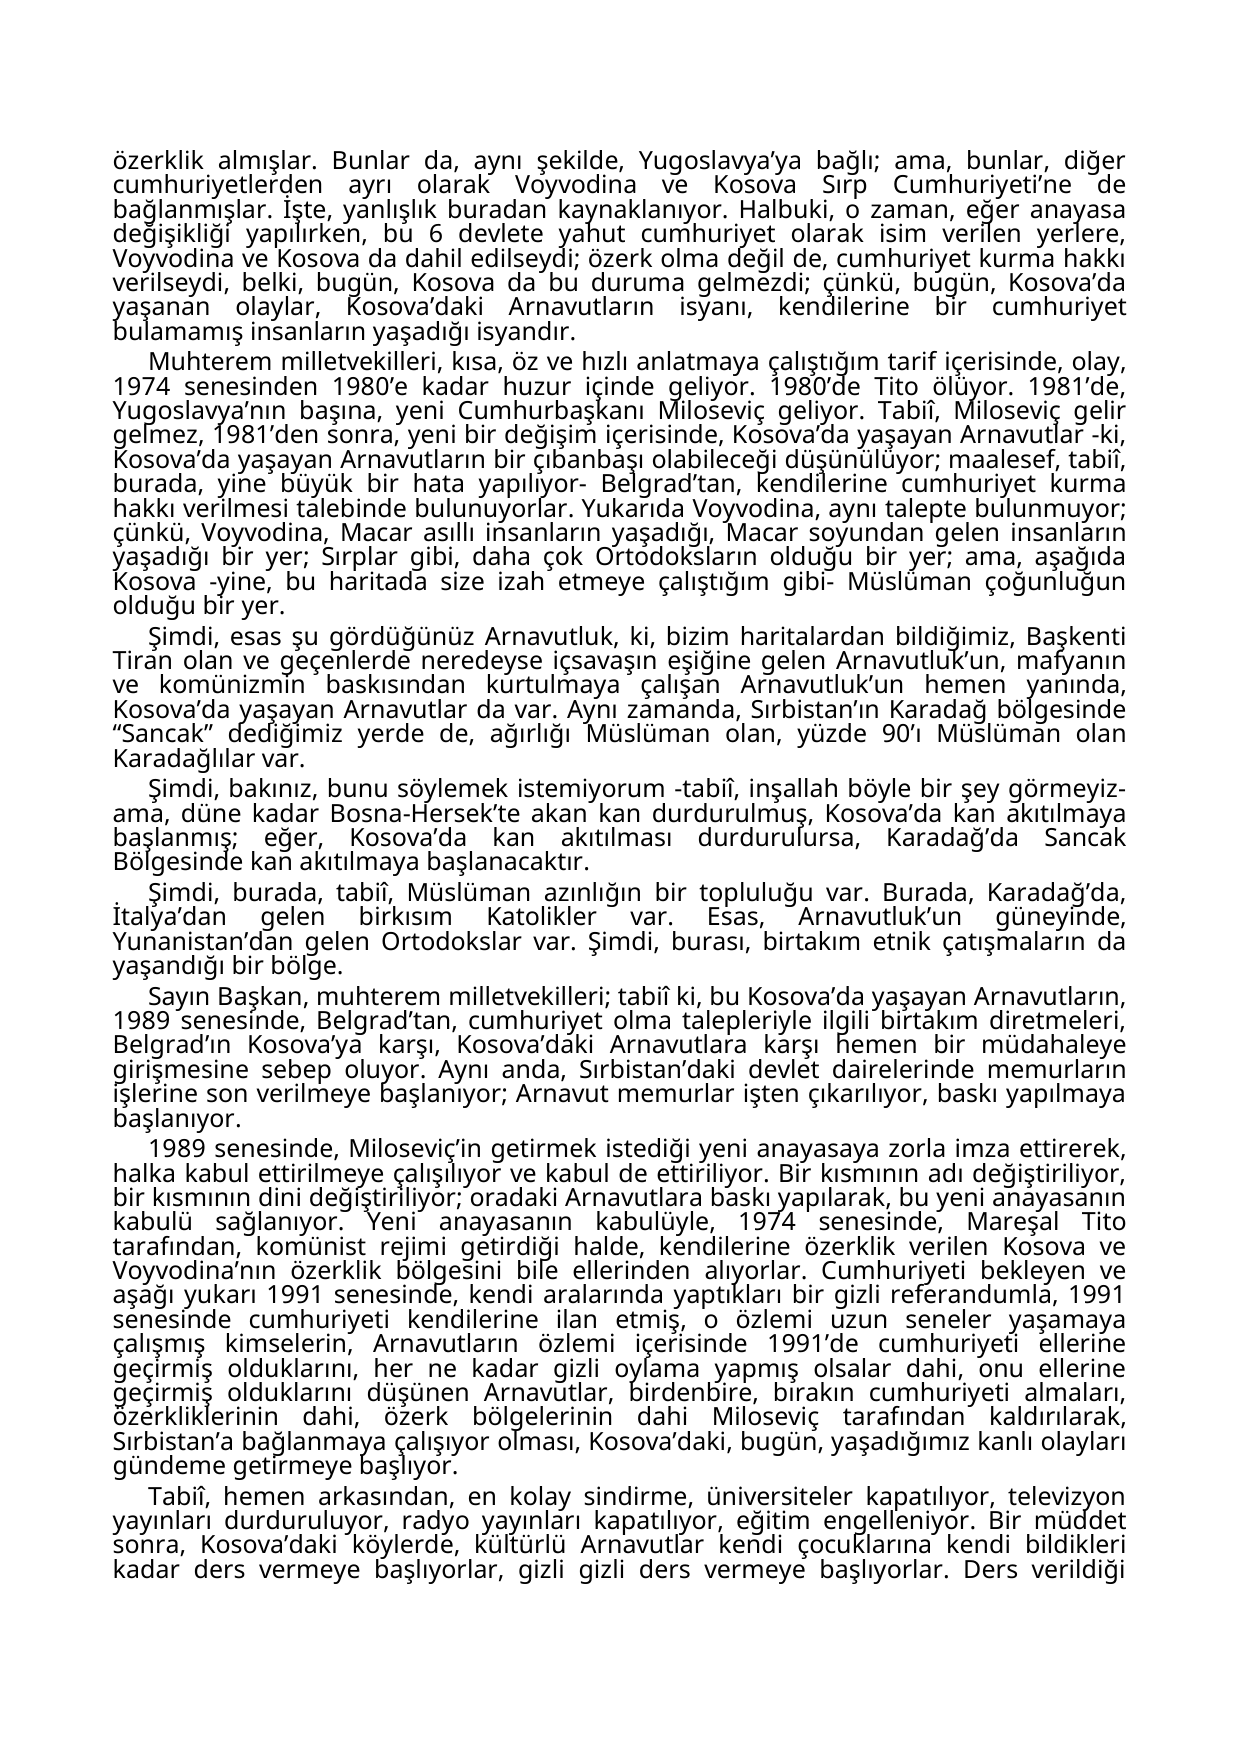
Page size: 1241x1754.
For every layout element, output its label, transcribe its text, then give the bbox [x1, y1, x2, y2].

text Şimdi, bakınız, bunu söylemek istemiyorum -tabiî, inşallah böyle bir şey görmeyiz- ama, düne kadar Bosna-Hersek’te akan kan durdurulmuş, Kosova’da kan akıtılmaya başlanmış; eğer, Kosova’da kan akıtılması durdurulursa, Karadağ’da Sancak Bölgesinde kan akıtılmaya başlanacaktır. [112, 778, 1128, 876]
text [112, 1486, 1128, 1583]
text 1989 senesinde, Miloseviç’in getirmek istediği yeni anayasaya zorla imza ettirerek, halka kabul ettirilmeye çalışılıyor ve kabul de ettiriliyor. Bir kısmının adı değiştiriliyor, bir kısmının dini değiştiriliyor; oradaki Arnavutlara baskı yapılarak, bu yeni anayasanın kabulü sağlanıyor. Yeni anayasanın kabulüyle, 1974 senesinde, Mareşal Tito tarafından, komünist rejimi getirdiği halde, kendilerine özerklik verilen Kosova ve Voyvodina’nın özerklik bölgesini bile ellerinden alıyorlar. Cumhuriyeti bekleyen ve aşağı yukarı 1991 senesinde, kendi aralarında yaptıkları bir gizli referandumla, 1991 senesinde cumhuriyeti kendilerine ilan etmiş, o özlemi uzun seneler yaşamaya çalışmış kimselerin, Arnavutların özlemi içerisinde 1991’de cumhuriyeti ellerine geçirmiş olduklarını, her ne kadar gizli oylama yapmış olsalar dahi, onu ellerine geçirmiş olduklarını düşünen Arnavutlar, birdenbire, bırakın cumhuriyeti almaları, özerkliklerinin dahi, özerk bölgelerinin dahi Miloseviç tarafından kaldırılarak, Sırbistan’a bağlanmaya çalışıyor olması, Kosova’daki, bugün, yaşadığımız kanlı olayları gündeme getirmeye başlıyor. [112, 1138, 1128, 1479]
text Sayın Başkan, muhterem milletvekilleri; tabiî ki, bu Kosova’da yaşayan Arnavutların, 1989 senesinde, Belgrad’tan, cumhuriyet olma talepleriyle ilgili birtakım diretmeleri, Belgrad’ın Kosova’ya karşı, Kosova’daki Arnavutlara karşı hemen bir müdahaleye girişmesine sebep oluyor. Aynı anda, Sırbistan’daki devlet dairelerinde memurların işlerine son verilmeye başlanıyor; Arnavut memurlar işten çıkarılıyor, baskı yapılmaya başlanıyor. [112, 986, 1128, 1132]
text Şimdi, esas şu gördüğünüz Arnavutluk, ki, bizim haritalardan bildiğimiz, Başkenti Tiran olan ve geçenlerde neredeyse içsavaşın eşiğine gelen Arnavutluk’un, mafyanın ve komünizmin baskısından kurtulmaya çalışan Arnavutluk’un hemen yanında, Kosova’da yaşayan Arnavutlar da var. Aynı zamanda, Sırbistan’ın Karadağ bölgesinde “Sancak” dediğimiz yerde de, ağırlığı Müslüman olan, yüzde 90’ı Müslüman olan Karadağlılar var. [112, 626, 1128, 772]
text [112, 150, 1128, 345]
text Şimdi, burada, tabiî, Müslüman azınlığın bir topluluğu var. Burada, Karadağ’da, İtalya’dan gelen birkısım Katolikler var. Esas, Arnavutluk’un güneyinde, Yunanistan’dan gelen Ortodokslar var. Şimdi, burası, birtakım etnik çatışmaların da yaşandığı bir bölge. [112, 882, 1128, 979]
text Muhterem milletvekilleri, kısa, öz ve hızlı anlatmaya çalıştığım tarif içerisinde, olay, 1974 senesinden 1980’e kadar huzur içinde geliyor. 1980’de Tito ölüyor. 1981’de, Yugoslavya’nın başına, yeni Cumhurbaşkanı Miloseviç geliyor. Tabiî, Miloseviç gelir gelmez, 1981’den sonra, yeni bir değişim içerisinde, Kosova’da yaşayan Arnavutlar -ki, Kosova’da yaşayan Arnavutların bir çıbanbaşı olabileceği düşünülüyor; maalesef, tabiî, burada, yine büyük bir hata yapılıyor- Belgrad’tan, kendilerine cumhuriyet kurma hakkı verilmesi talebinde bulunuyorlar. Yukarıda Voyvodina, aynı talepte bulunmuyor; çünkü, Voyvodina, Macar asıllı insanların yaşadığı, Macar soyundan gelen insanların yaşadığı bir yer; Sırplar gibi, daha çok Ortodoksların olduğu bir yer; ama, aşağıda Kosova -yine, bu haritada size izah etmeye çalıştığım gibi- Müslüman çoğunluğun olduğu bir yer. [112, 351, 1128, 619]
